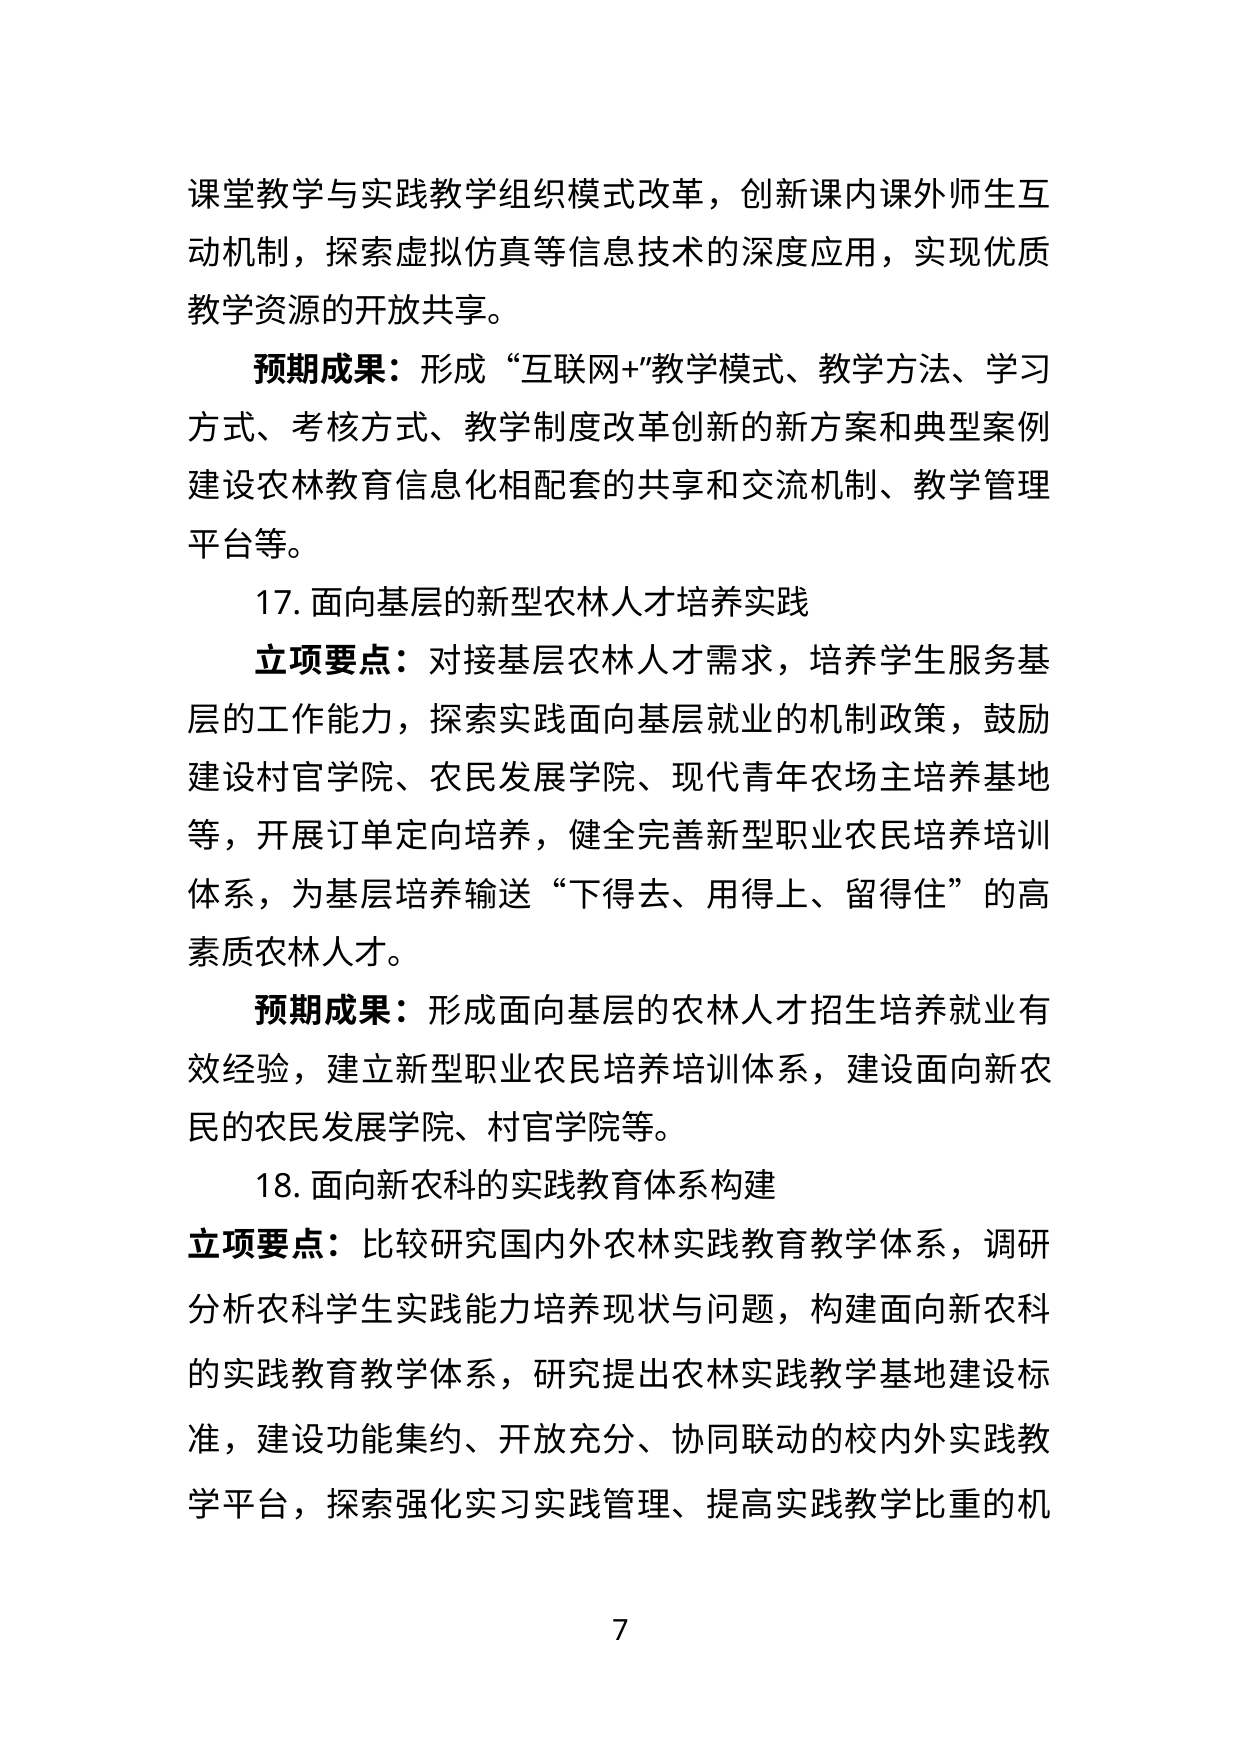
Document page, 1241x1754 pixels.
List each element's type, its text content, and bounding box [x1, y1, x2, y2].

text 立项要点：对接基层农林人才需求，培养学生服务基层的工作能力，探索实践面向基层就业的机制政策，鼓励建设村官学院、农民发展学院、现代青年农场主培养基地等，开展订单定向培养，健全完善新型职业农民培养培训体系，为基层培养输送“下得去、用得上、留得住”的高素质农林人才。 [187, 626, 1053, 976]
list 预期成果：形成面向基层的农林人才招生培养就业有效经验，建立新型职业农民培养培训体系，建设面向新农民的农民发展学院、村官学院等。 [187, 976, 1053, 1151]
text 预期成果：形成“互联网+”教学模式、教学方法、学习方式、考核方式、教学制度改革创新的新方案和典型案例，建设农林教育信息化相配套的共享和交流机制、教学管理平台等。 [187, 334, 1053, 568]
list 面向基层的新型农林人才培养实践 [187, 568, 1053, 626]
list 面向新农科的实践教育体系构建 [187, 1151, 1053, 1209]
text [187, 159, 1053, 334]
